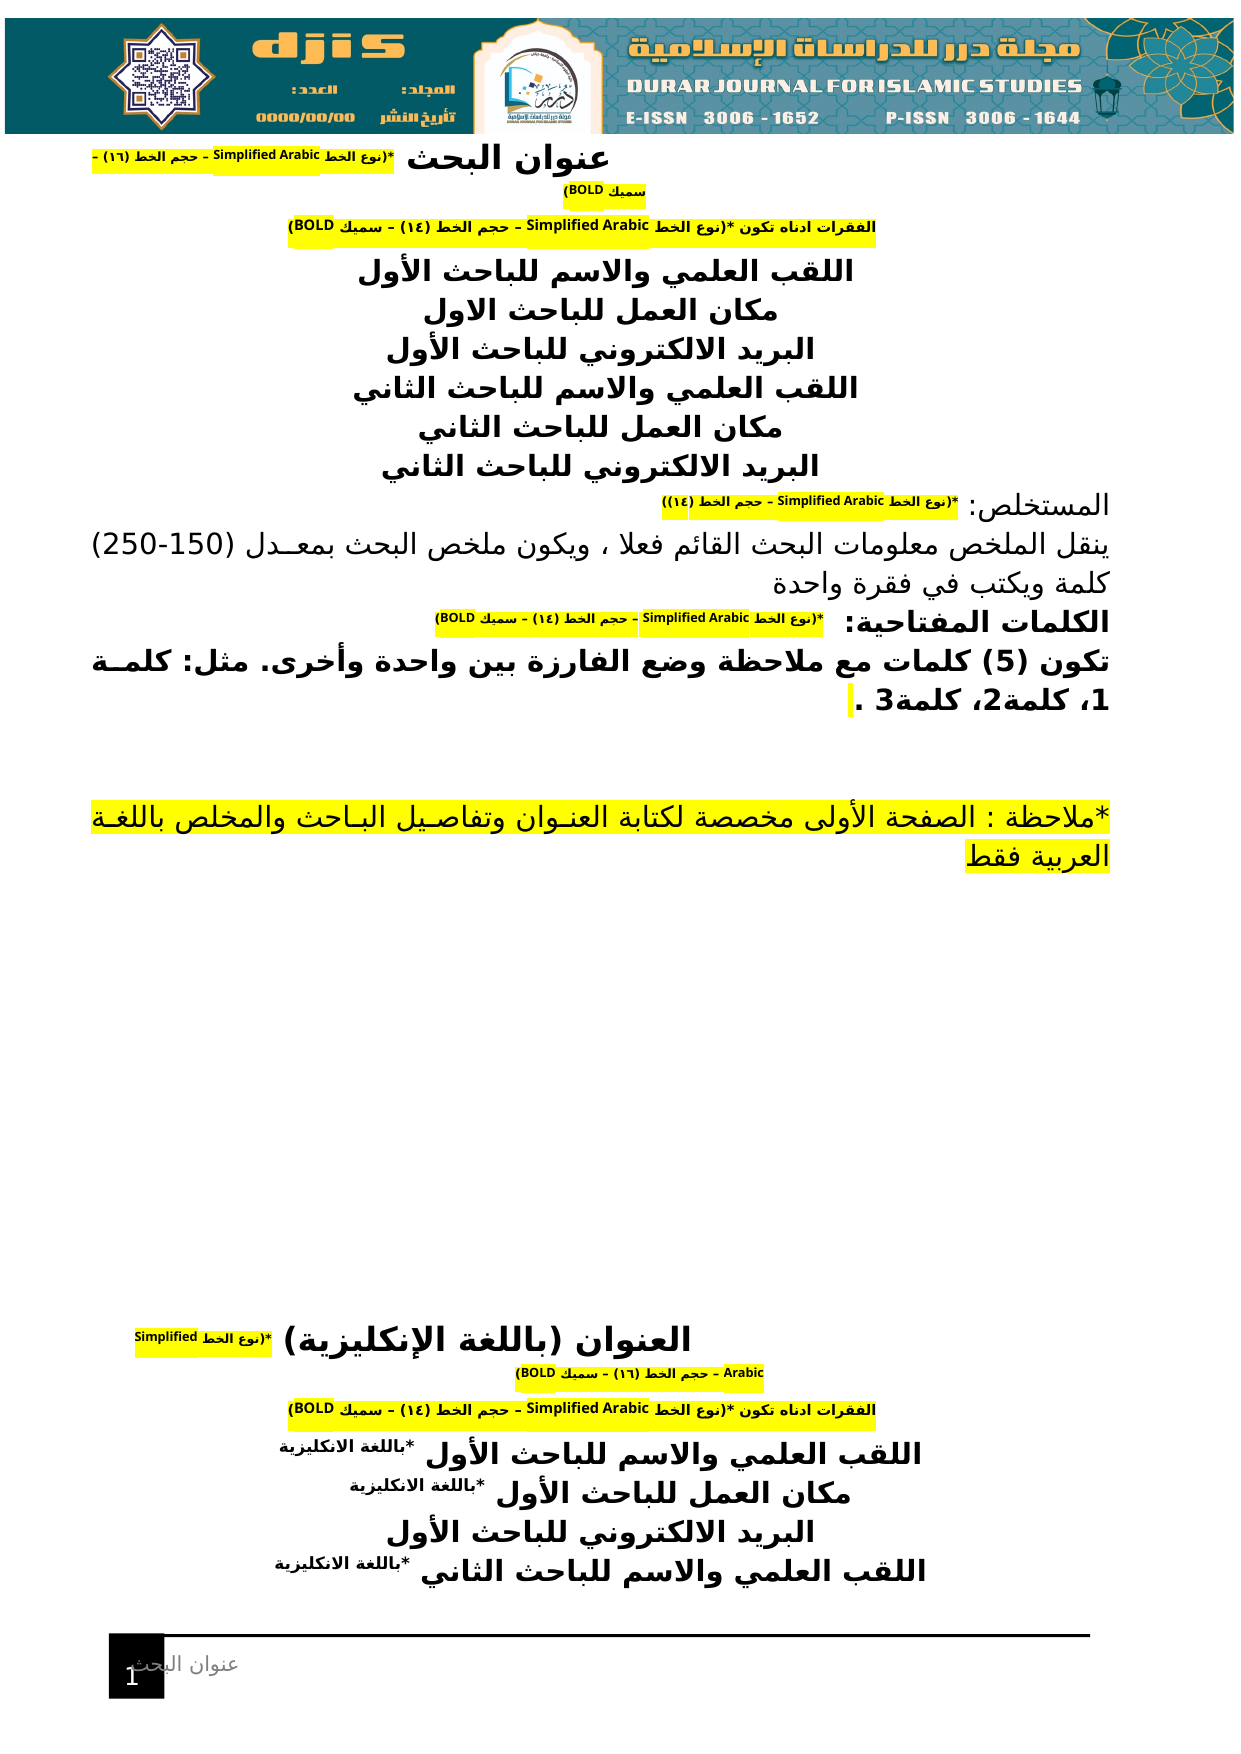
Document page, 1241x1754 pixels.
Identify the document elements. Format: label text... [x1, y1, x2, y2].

text الفقرات ادناه تكون *(نوع الخط Simplified Arabic – حجم الخط (١٤) – سميك bold) [91, 1398, 294, 1432]
text عنوان البحث *(نوع الخط Simplified Arabic – حجم الخط (١٦) – سميك bold) [91, 138, 1110, 211]
text تكون (5) كلمات مع ملاحظة وضع الفارزة بين واحدة وأخرى. مثل: كلمة 1، كلمة2، كلمة3 . [91, 644, 1110, 717]
text مكان العمل للباحث الثاني [91, 410, 1110, 444]
picture [4, 18, 1234, 134]
text اللقب العلمي والاسم للباحث الأول [91, 254, 1110, 288]
text البريد الالكتروني للباحث الأول [91, 332, 1110, 366]
text ينقل الملخص معلومات البحث القائم فعلا ، ويكون ملخص البحث بمعدل (150-250) كلمة ويكتب في فقرة واحدة [91, 527, 1110, 600]
text البريد الالكتروني للباحث الأول [91, 1515, 1110, 1549]
text اللقب العلمي والاسم للباحث الأول *باللغة الانكليزية [91, 1437, 1110, 1471]
text مكان العمل للباحث الأول *باللغة الانكليزية [91, 1476, 1110, 1510]
text اللقب العلمي والاسم للباحث الثاني *باللغة الانكليزية [91, 1554, 1110, 1588]
text المستخلص: *(نوع الخط Simplified Arabic – حجم الخط (١٤)) [91, 488, 1110, 522]
text اللقب العلمي والاسم للباحث الثاني [91, 371, 1110, 405]
text الكلمات المفتاحية: *(نوع الخط Simplified Arabic – حجم الخط (١٤) – سميك bold) [91, 605, 1110, 639]
text العنوان (باللغة الإنكليزية) *(نوع الخط Simplified Arabic – حجم الخط (١٦) – سميك bold) [115, 1321, 1164, 1393]
text الفقرات ادناه تكون *(نوع الخط Simplified Arabic – حجم الخط (١٤) – سميك bold) [91, 215, 294, 249]
text الفقرات ادناه تكون *(نوع الخط Simplified Arabic – حجم الخط (١٤) – سميك bold) [649, 215, 1073, 249]
text *ملاحظة : الصفحة الأولى مخصصة لكتابة العنوان وتفاصيل الباحث والمخلص باللغة العربية فقط [91, 834, 1110, 873]
text الفقرات ادناه تكون *(نوع الخط Simplified Arabic – حجم الخط (١٤) – سميك bold) [649, 1398, 1073, 1432]
text البريد الالكتروني للباحث الثاني [91, 449, 1110, 483]
text مكان العمل للباحث الاول [91, 293, 1110, 327]
